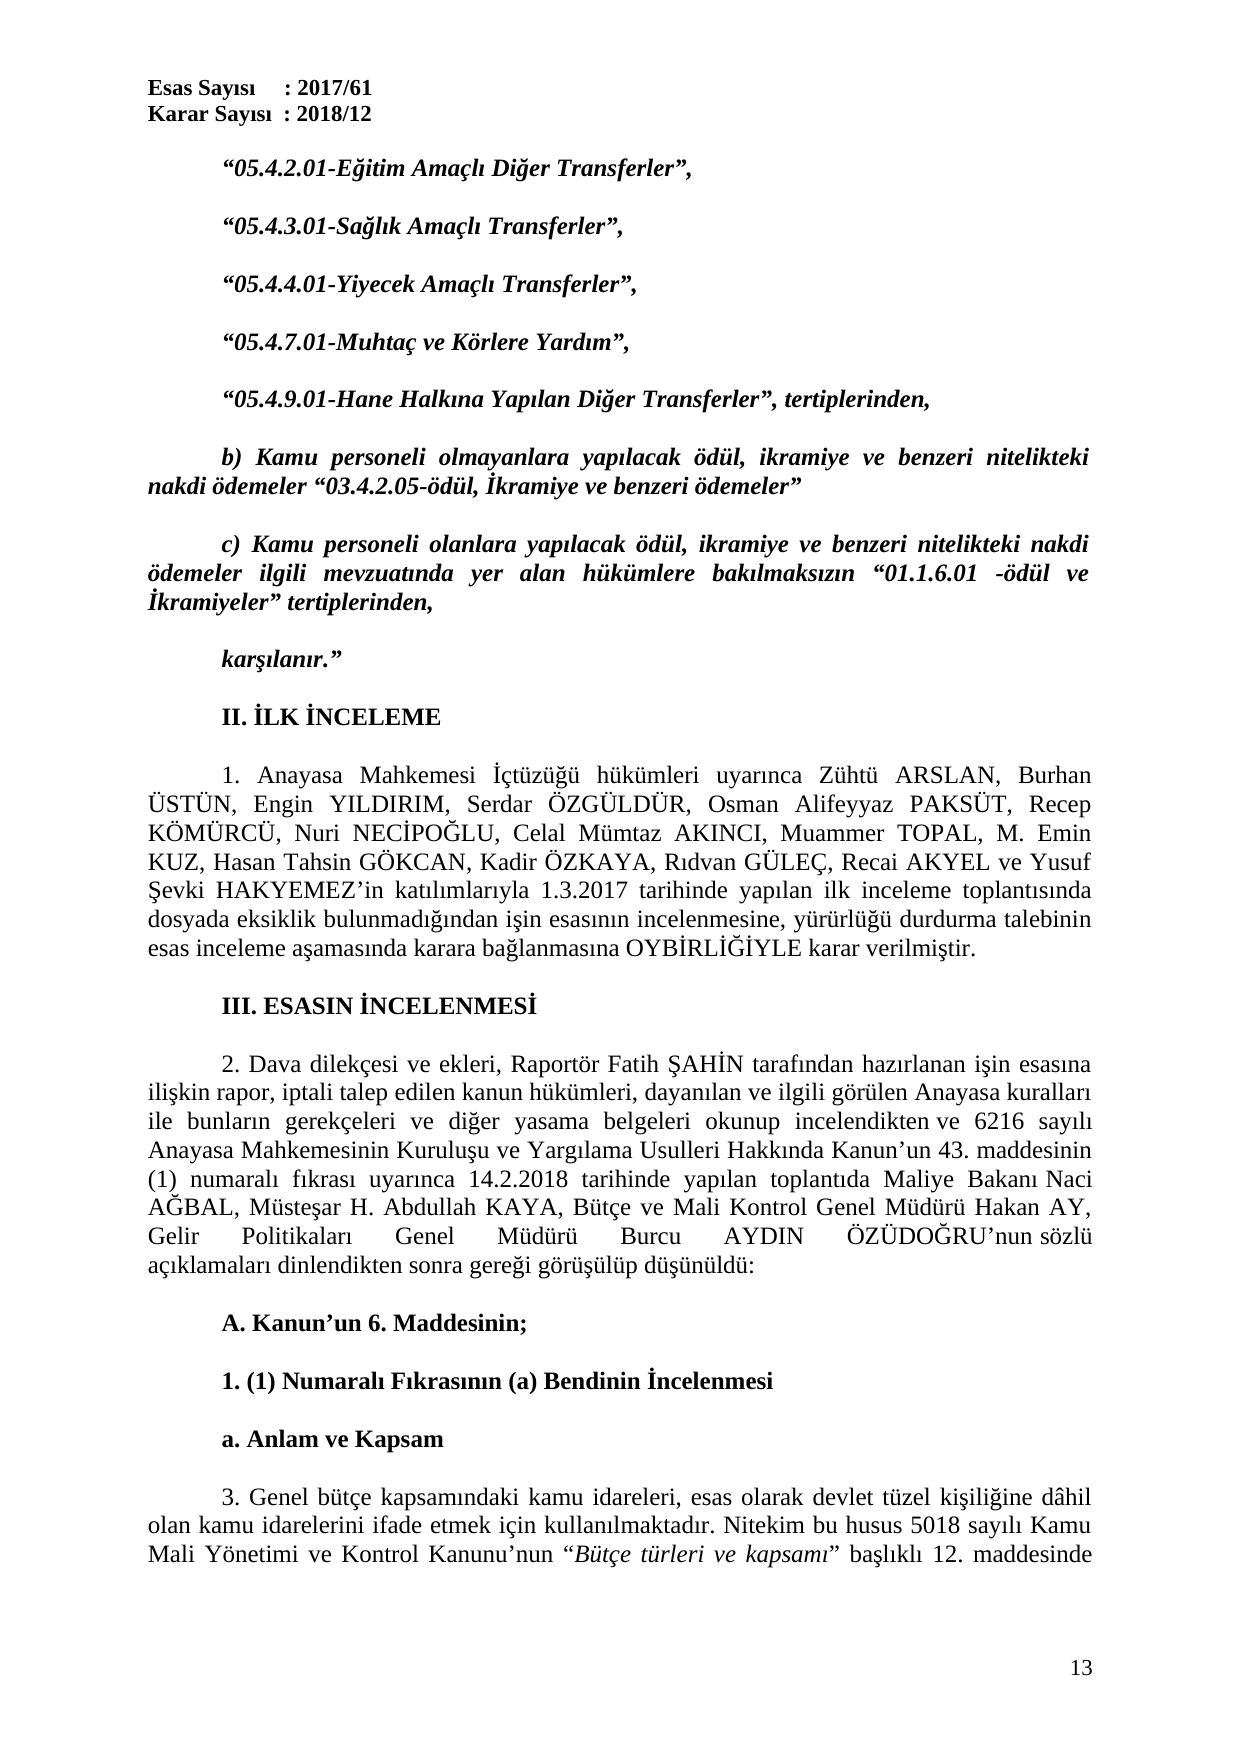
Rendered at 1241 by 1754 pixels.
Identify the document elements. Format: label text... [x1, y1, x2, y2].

text “05.4.2.01-Eğitim Amaçlı Diğer Transferler”, [148, 153, 1093, 182]
text 1. Anayasa Mahkemesi İçtüzüğü hükümleri uyarınca Zühtü ARSLAN, Burhan ÜSTÜN, Engin YILDIRIM, Serdar ÖZGÜLDÜR, Osman Alifeyyaz PAKSÜT, Recep KÖMÜRCÜ, Nuri NECİPOĞLU, Celal Mümtaz AKINCI, Muammer TOPAL, M. Emin KUZ, Hasan Tahsin GÖKCAN, Kadir ÖZKAYA, Rıdvan GÜLEÇ, Recai AKYEL ve Yusuf Şevki HAKYEMEZ’in katılımlarıyla 1.3.2017 tarihinde yapılan ilk inceleme toplantısında dosyada eksiklik bulunmadığından işin esasının incelenmesine, yürürlüğü durdurma talebinin esas inceleme aşamasında karara bağlanmasına OYBİRLİĞİYLE karar verilmiştir. [148, 760, 1093, 962]
text “05.4.7.01-Muhtaç ve Körlere Yardım”, [148, 327, 1093, 355]
text b) Kamu personeli olmayanlara yapılacak ödül, ikramiye ve benzeri nitelikteki nakdi ödemeler “03.4.2.05-ödül, İkramiye ve benzeri ödemeler” [148, 442, 1093, 500]
text A. Kanun’un 6. Maddesinin; [148, 1308, 1093, 1337]
text “05.4.9.01-Hane Halkına Yapılan Diğer Transferler”, tertiplerinden, [148, 384, 1093, 413]
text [148, 1482, 1093, 1568]
text “05.4.4.01-Yiyecek Amaçlı Transferler”, [148, 269, 1093, 297]
text III. ESASIN İNCELENMESİ [148, 991, 1093, 1019]
text c) Kamu personeli olanlara yapılacak ödül, ikramiye ve benzeri nitelikteki nakdi ödemeler ilgili mevzuatında yer alan hükümlere bakılmaksızın “01.1.6.01 -ödül ve İkramiyeler” tertiplerinden, [148, 529, 1093, 615]
text “05.4.3.01-Sağlık Amaçlı Transferler”, [148, 211, 1093, 239]
text a. Anlam ve Kapsam [148, 1424, 1093, 1452]
text 2. Dava dilekçesi ve ekleri, Raportör Fatih ŞAHİN tarafından hazırlanan işin esasına ilişkin rapor, iptali talep edilen kanun hükümleri, dayanılan ve ilgili görülen Anayasa kuralları ile bunların gerekçeleri ve diğer yasama belgeleri okunup incelendikten ve 6216 sayılı Anayasa Mahkemesinin Kuruluşu ve Yargılama Usulleri Hakkında Kanun’un 43. maddesinin (1) numaralı fıkrası uyarınca 14.2.2018 tarihinde yapılan toplantıda Maliye Bakanı Naci AĞBAL, Müsteşar H. Abdullah KAYA, Bütçe ve Mali Kontrol Genel Müdürü Hakan AY, Gelir Politikaları Genel Müdürü Burcu AYDIN ÖZÜDOĞRU’nun sözlü açıklamaları dinlendikten sonra gereği görüşülüp düşünüldü: [148, 1049, 1093, 1279]
text karşılanır.” [148, 644, 1093, 673]
text 1. (1) Numaralı Fıkrasının (a) Bendinin İncelenmesi [148, 1366, 1093, 1394]
text II. İLK İNCELEME [148, 702, 1093, 731]
